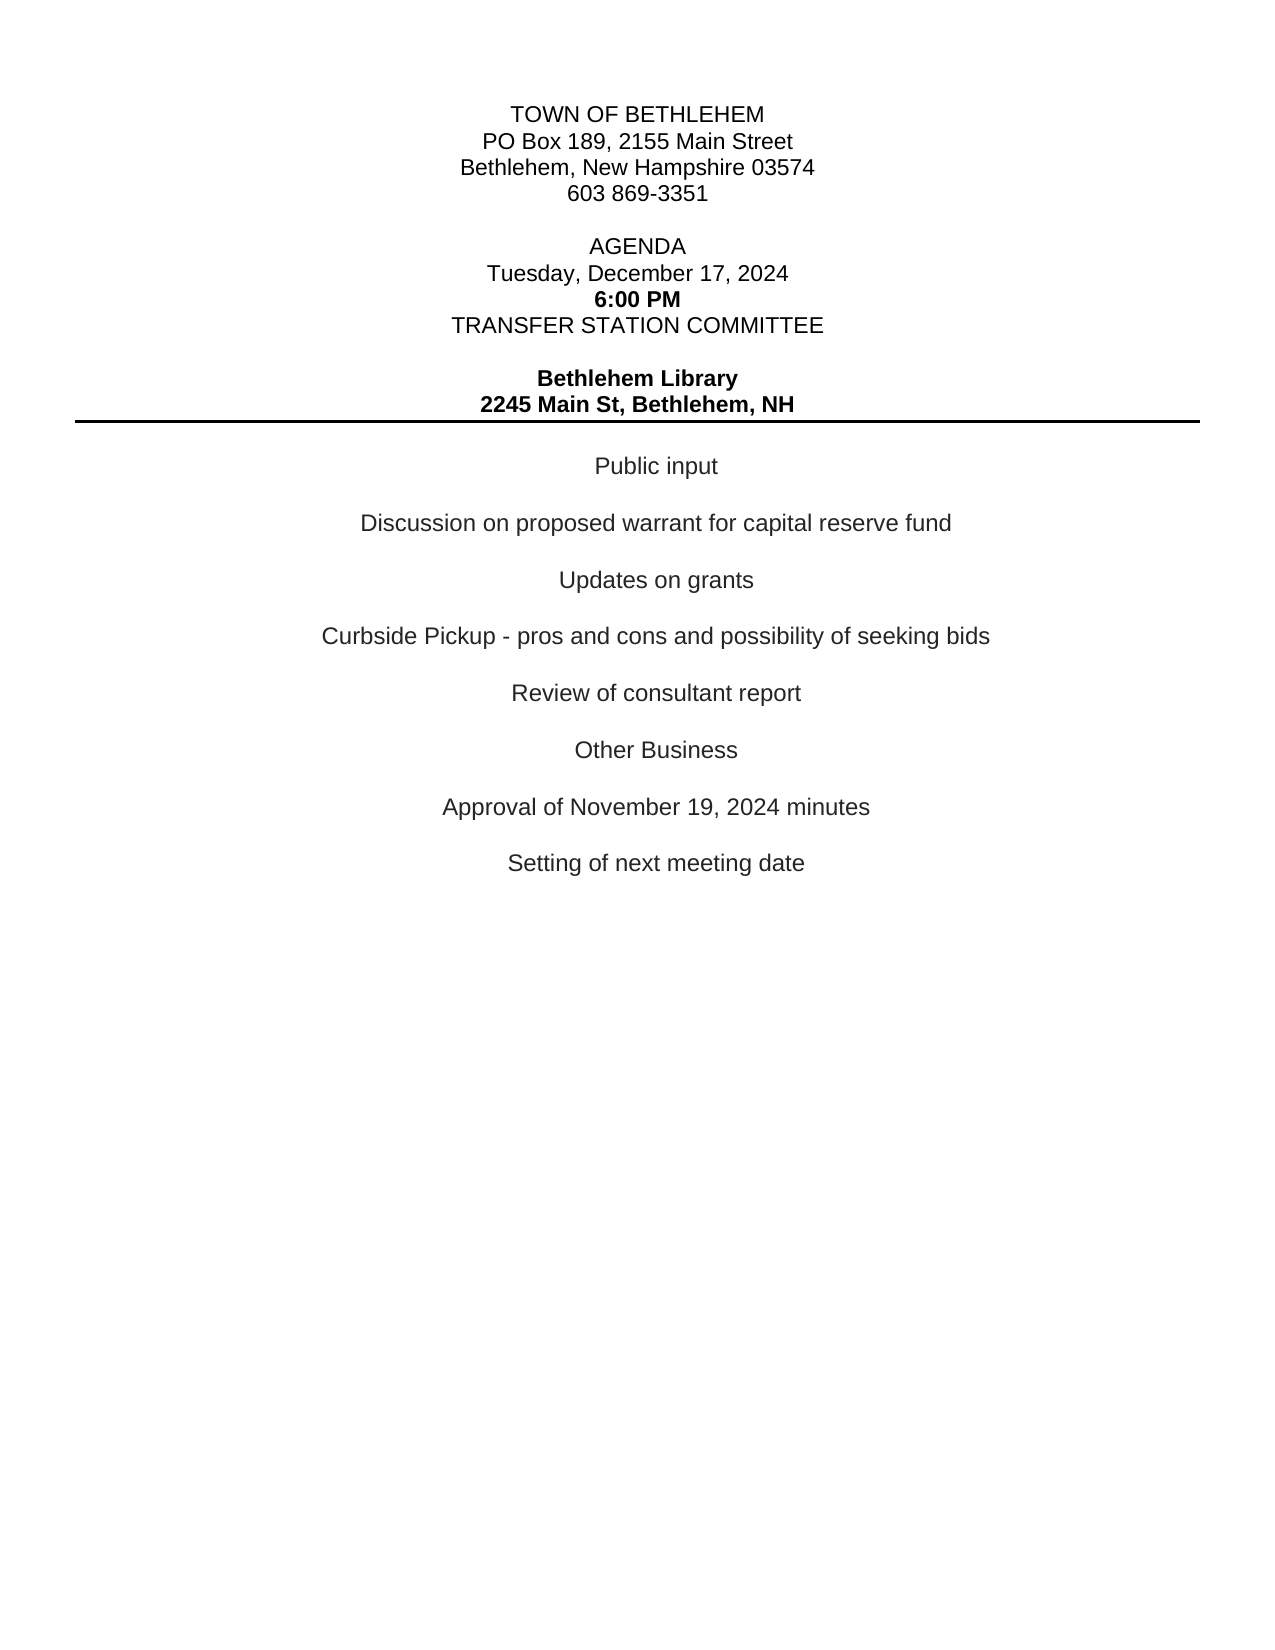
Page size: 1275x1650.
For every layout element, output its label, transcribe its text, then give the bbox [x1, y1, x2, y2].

text Other Business [112, 736, 1200, 763]
text Curbside Pickup - pros and cons and possibility of seeking bids [112, 622, 1200, 650]
text 2245 Main St, Bethlehem, NH [75, 391, 1200, 420]
text Discussion on proposed warrant for capital reserve fund [112, 509, 1200, 536]
text Public input [112, 452, 1200, 479]
text Setting of next meeting date [112, 849, 1200, 877]
text TOWN OF BETHLEHEM [75, 101, 1200, 128]
text 603 869-3351 [75, 180, 1200, 207]
text PO Box 189, 2155 Main Street [75, 128, 1200, 154]
text Bethlehem Library [75, 365, 1200, 391]
text Approval of November 19, 2024 minutes [112, 793, 1200, 820]
text Updates on grants [112, 566, 1200, 593]
text Bethlehem, New Hampshire 03574 [75, 154, 1200, 180]
text 6:00 PM [75, 286, 1200, 312]
text Tuesday, December 17, 2024 [75, 259, 1200, 286]
text AGENDA [75, 233, 1200, 259]
text Review of consultant report [112, 679, 1200, 707]
text TRANSFER STATION COMMITTEE [75, 312, 1200, 338]
